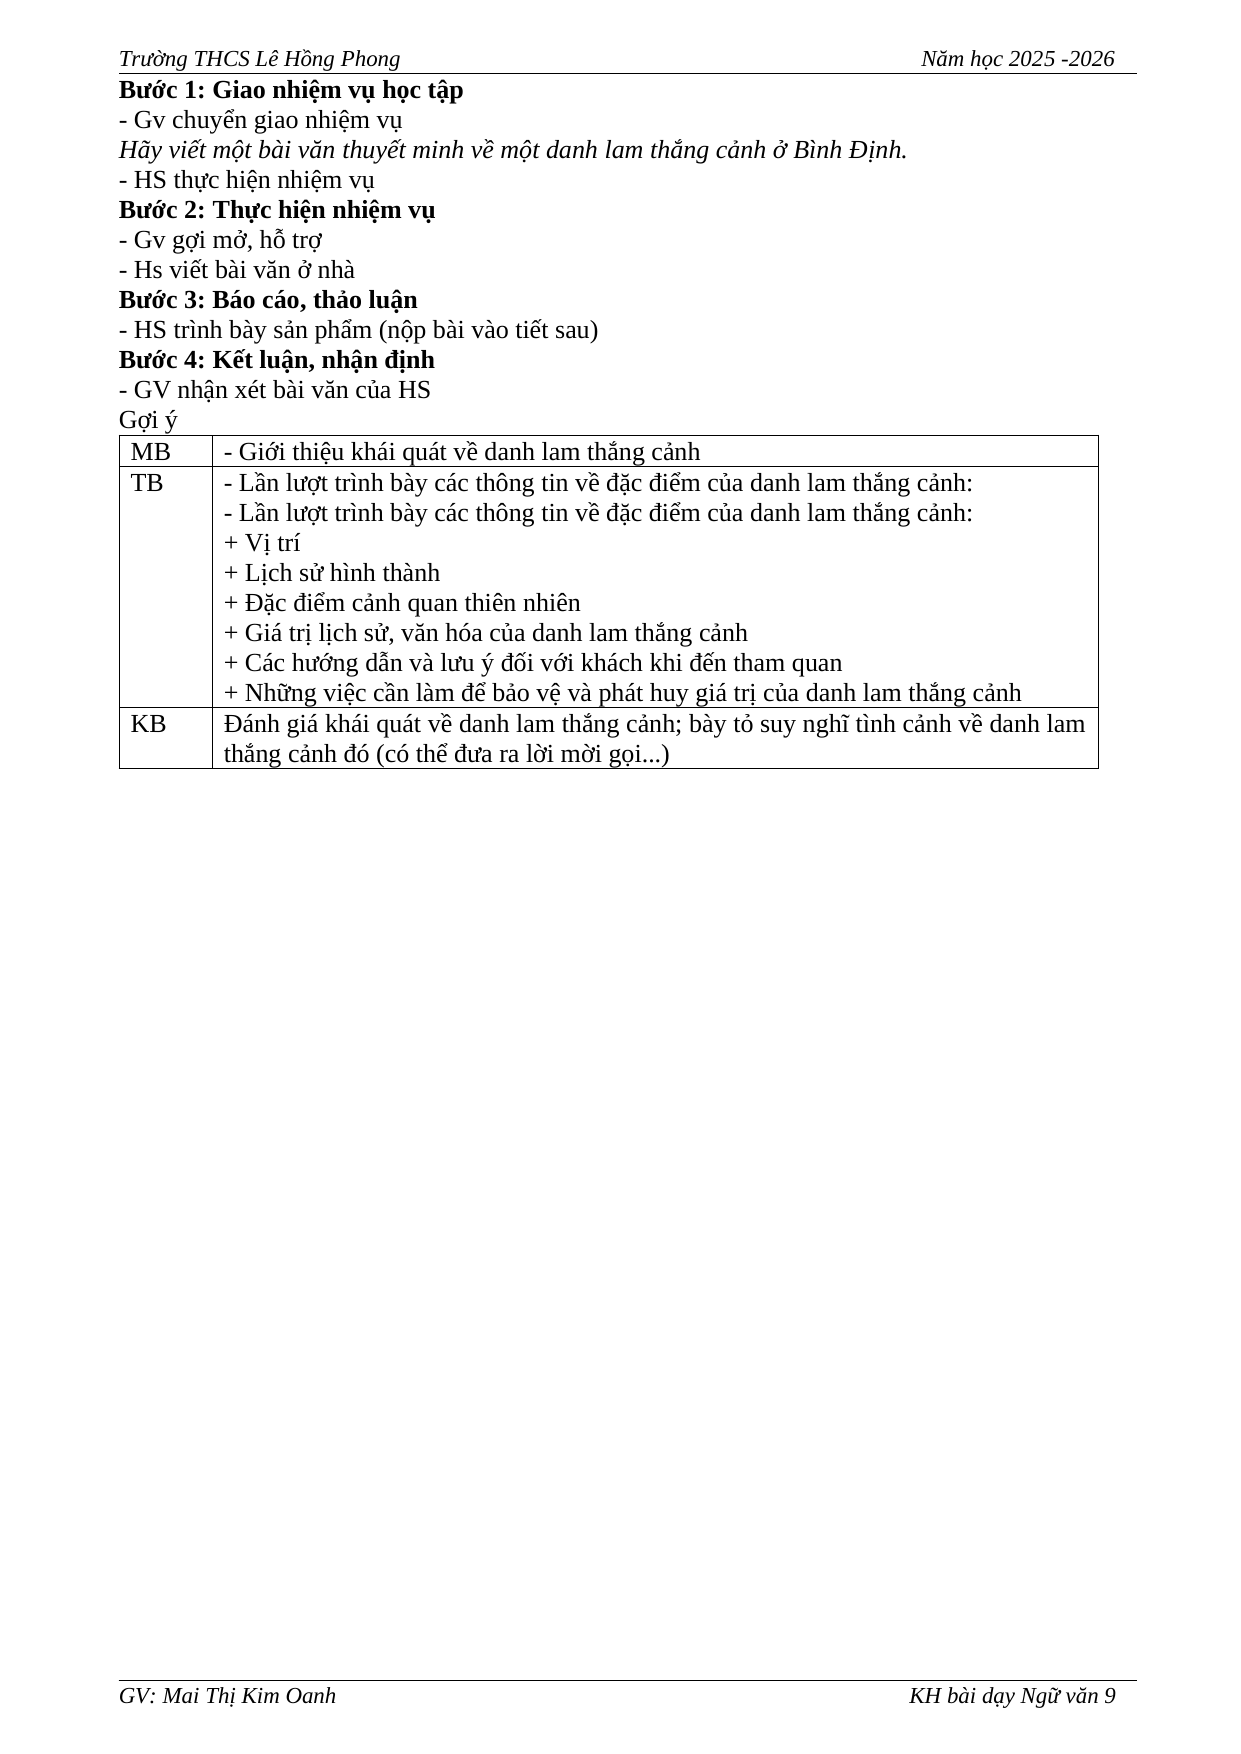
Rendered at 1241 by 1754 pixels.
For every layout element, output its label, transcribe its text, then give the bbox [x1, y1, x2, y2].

table_header Bước 1: Giao nhiệm vụ học tập - Gv chuyển giao nhiệm vụ Hãy viết một bài văn thuyết minh về một danh lam thắng cảnh ở Bình Định. - HS thực hiện nhiệm vụ Bước 2: Thực hiện nhiệm vụ - Gv gợi mở, hỗ trợ - Hs viết bài văn ở nhà Bước 3: Báo cáo, thảo luận - HS trình bày sản phẩm (nộp bài vào tiết sau) [107, 75, 1138, 344]
table_cell Bước 4: Kết luận, nhận định - GV nhận xét bài văn của HS Gợi ý [107, 345, 1138, 829]
